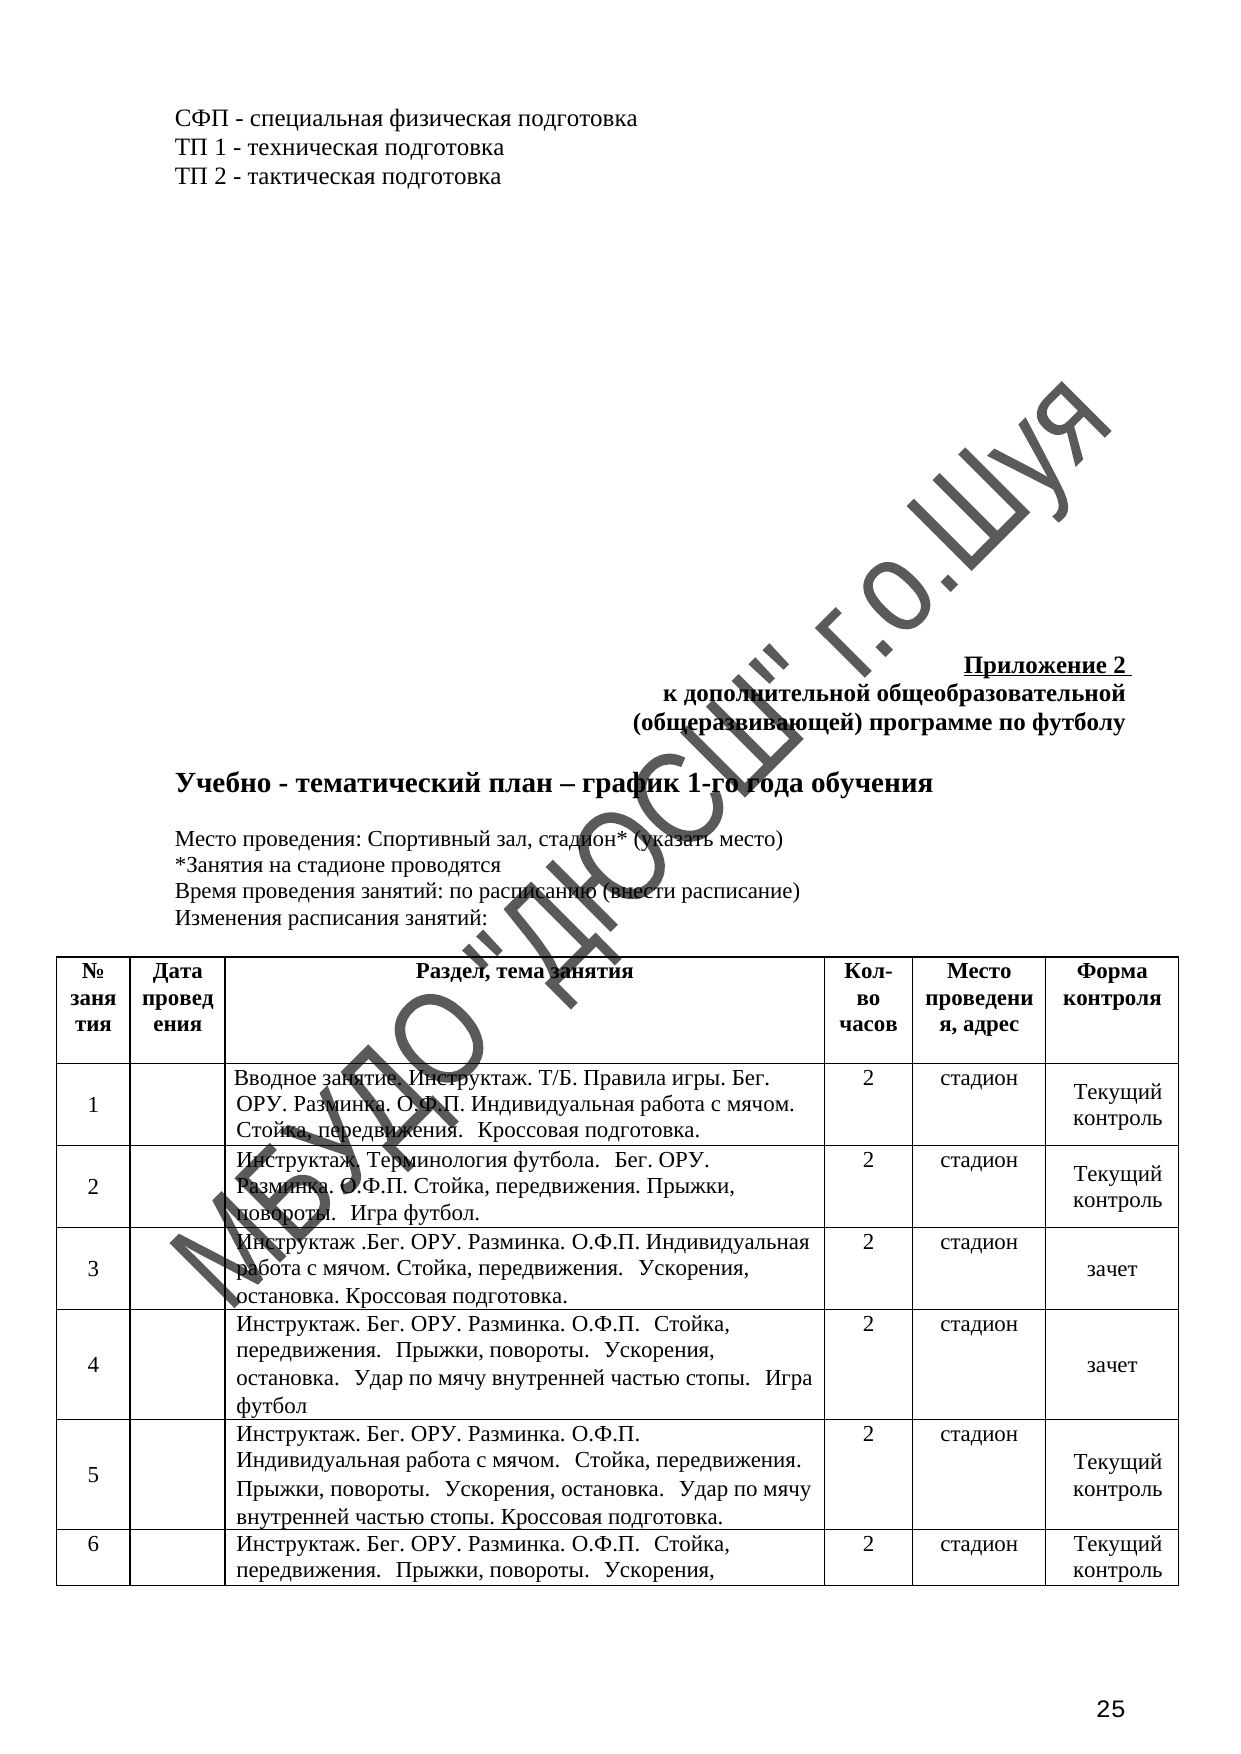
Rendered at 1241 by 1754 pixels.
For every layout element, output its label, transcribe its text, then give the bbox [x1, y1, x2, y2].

text *Занятия на стадионе проводятся [174, 851, 1126, 877]
text Учебно - тематический план – график 1-го года обучения [174, 765, 1126, 798]
table_cell Инструктаж. Терминология футбола. Бег. ОРУ. Разминка. О.Ф.П. Стойка, передвижения. Прыжки, повороты. Игра футбол. [226, 1146, 824, 1227]
table_cell 2 [825, 1420, 912, 1529]
table_cell зачет [1046, 1310, 1178, 1419]
table_cell зачет [1046, 1228, 1178, 1309]
table_header Форма контроля [1046, 958, 1178, 1063]
table_cell 3 [57, 1228, 129, 1309]
table_cell Инструктаж. Бег. ОРУ. Разминка. О.Ф.П. Индивидуальная работа с мячом. Стойка, передвижения. Прыжки, повороты. Ускорения, остановка. Удар по мячу внутренней частью стопы. Кроссовая подготовка. [226, 1420, 824, 1529]
text ТП 1 - техническая подготовка [174, 132, 1126, 161]
text Изменения расписания занятий: [174, 904, 1126, 930]
text к дополнительной общеобразовательной [189, 678, 1126, 707]
table_cell 2 [57, 1146, 129, 1227]
table_header Дата проведения [131, 958, 224, 1063]
table_cell [131, 1310, 224, 1419]
table_cell 5 [57, 1420, 129, 1529]
table_header Раздел, тема занятия [226, 958, 824, 1063]
table_cell [131, 1064, 224, 1145]
table_cell 6 [57, 1530, 129, 1585]
table_cell стадион [913, 1064, 1045, 1145]
table_cell [131, 1228, 224, 1309]
table_cell Инструктаж. Бег. ОРУ. Разминка. О.Ф.П. Стойка, передвижения. Прыжки, повороты. Ускорения, остановка. Удар по мячу внутренней частью стопы. Игра футбол [226, 1310, 824, 1419]
table_cell Инструктаж .Бег. ОРУ. Разминка. О.Ф.П. Индивидуальная работа с мячом. Стойка, передвижения. Ускорения, остановка. Кроссовая подготовка. [226, 1228, 824, 1309]
table_header Место проведения, адрес [913, 958, 1045, 1063]
table_cell 2 [825, 1146, 912, 1227]
table_header Кол-во часов [825, 958, 912, 1063]
text Место проведения: Спортивный зал, стадион* (указать место) [174, 824, 1126, 851]
table_cell стадион [913, 1310, 1045, 1419]
table_header № занятия [57, 958, 129, 1063]
table_cell 4 [57, 1310, 129, 1419]
text СФП - специальная физическая подготовка [174, 103, 1126, 132]
table_cell 2 [825, 1530, 912, 1585]
text ТП 2 - тактическая подготовка [174, 161, 1126, 190]
table_cell стадион [913, 1228, 1045, 1309]
text (общеразвивающей) программе по футболу [189, 707, 1126, 736]
table_cell стадион [913, 1146, 1045, 1227]
table_cell Текущий контроль [1046, 1530, 1178, 1585]
table_cell Текущий контроль [1046, 1064, 1178, 1145]
table_cell Текущий контроль [1046, 1420, 1178, 1529]
table_cell Текущий контроль [1046, 1146, 1178, 1227]
table_cell стадион [913, 1530, 1045, 1585]
table_cell 2 [825, 1064, 912, 1145]
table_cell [226, 1530, 824, 1585]
table_cell 2 [825, 1228, 912, 1309]
table_cell Вводное занятие. Инструктаж. Т/Б. Правила игры. Бег. ОРУ. Разминка. О.Ф.П. Индивидуальная работа с мячом. Стойка, передвижения. Кроссовая подготовка. [226, 1064, 824, 1145]
table_cell [131, 1420, 224, 1529]
text Приложение 2 [189, 650, 1126, 678]
table_cell [131, 1146, 224, 1227]
table_cell 2 [825, 1310, 912, 1419]
table_cell стадион [913, 1420, 1045, 1529]
text Время проведения занятий: по расписанию (внести расписание) [174, 877, 1126, 904]
table_cell 1 [57, 1064, 129, 1145]
table_cell [131, 1530, 224, 1585]
